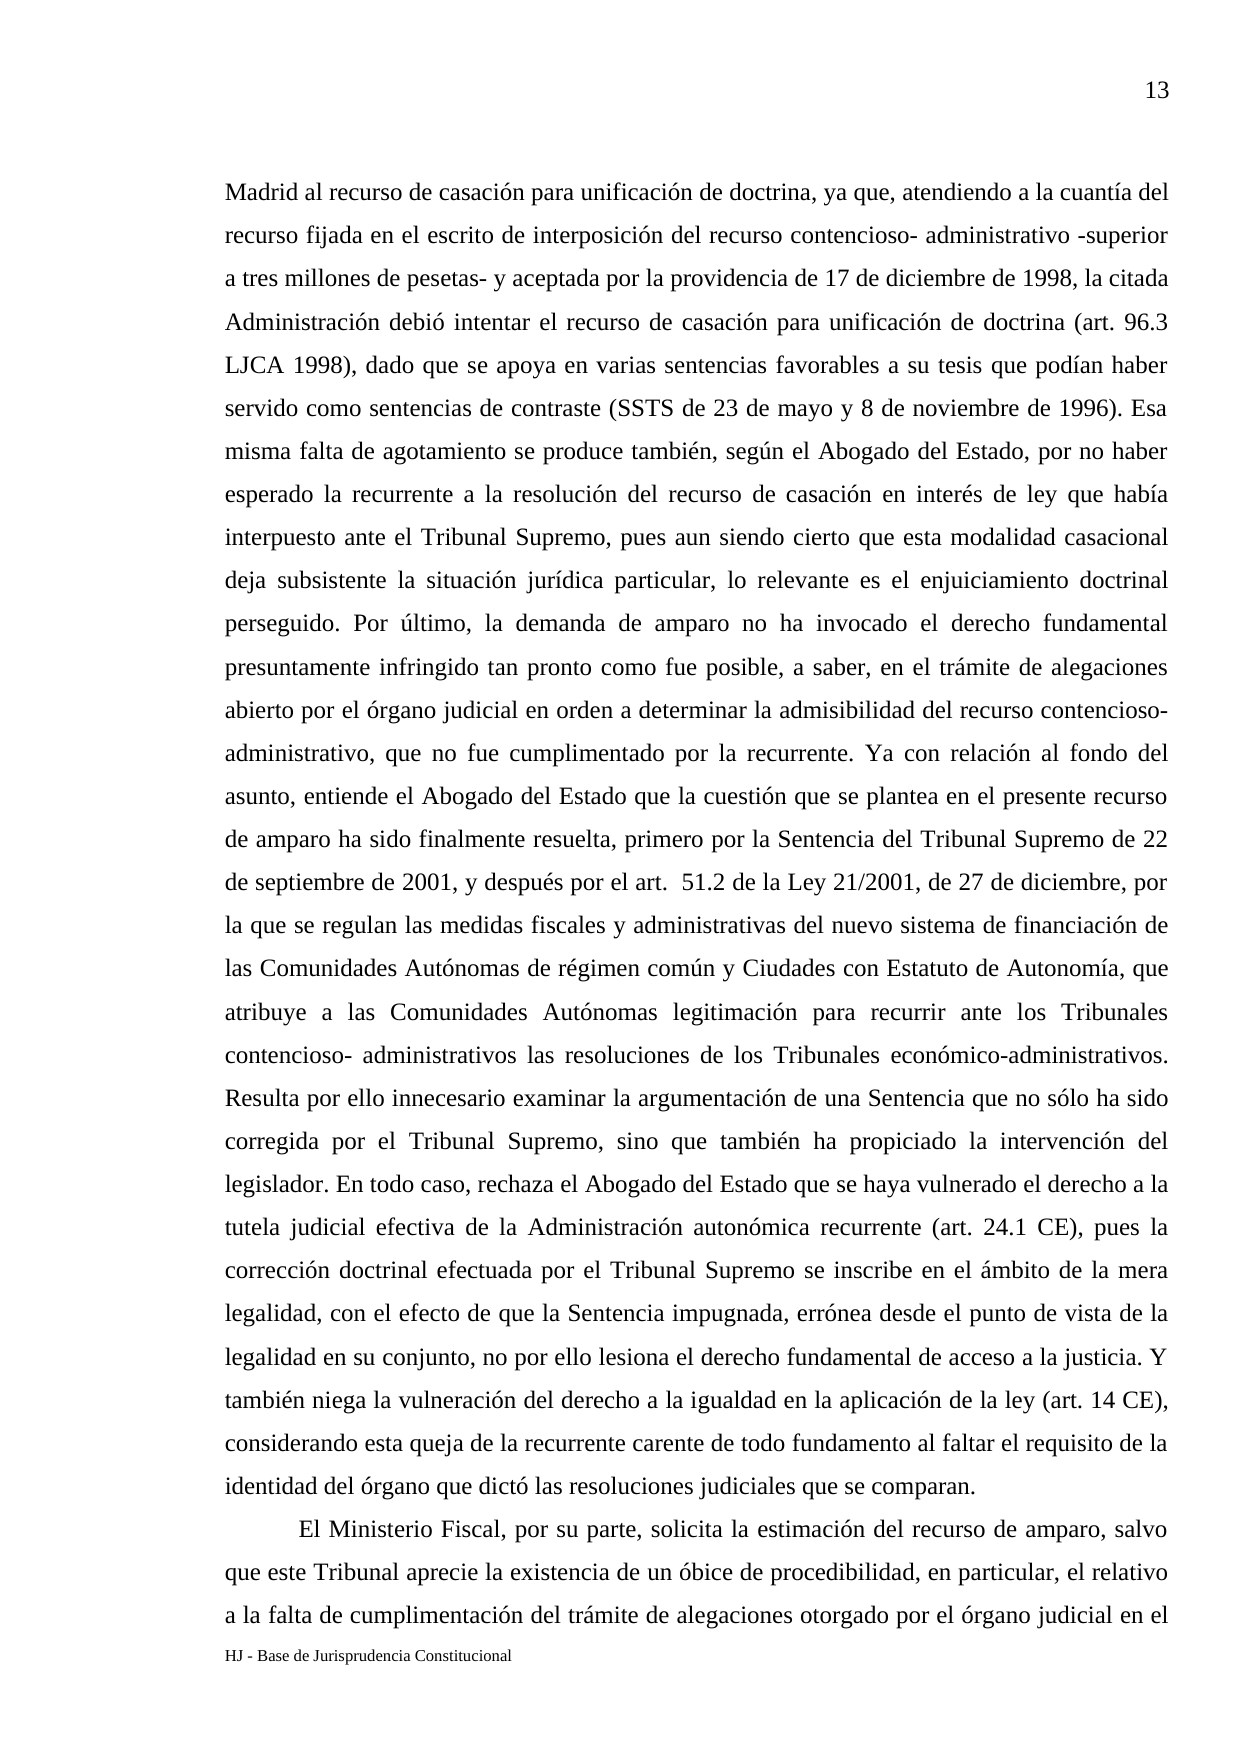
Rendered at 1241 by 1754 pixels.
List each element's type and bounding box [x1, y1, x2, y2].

text [224, 1514, 1169, 1629]
text [224, 177, 1169, 1500]
